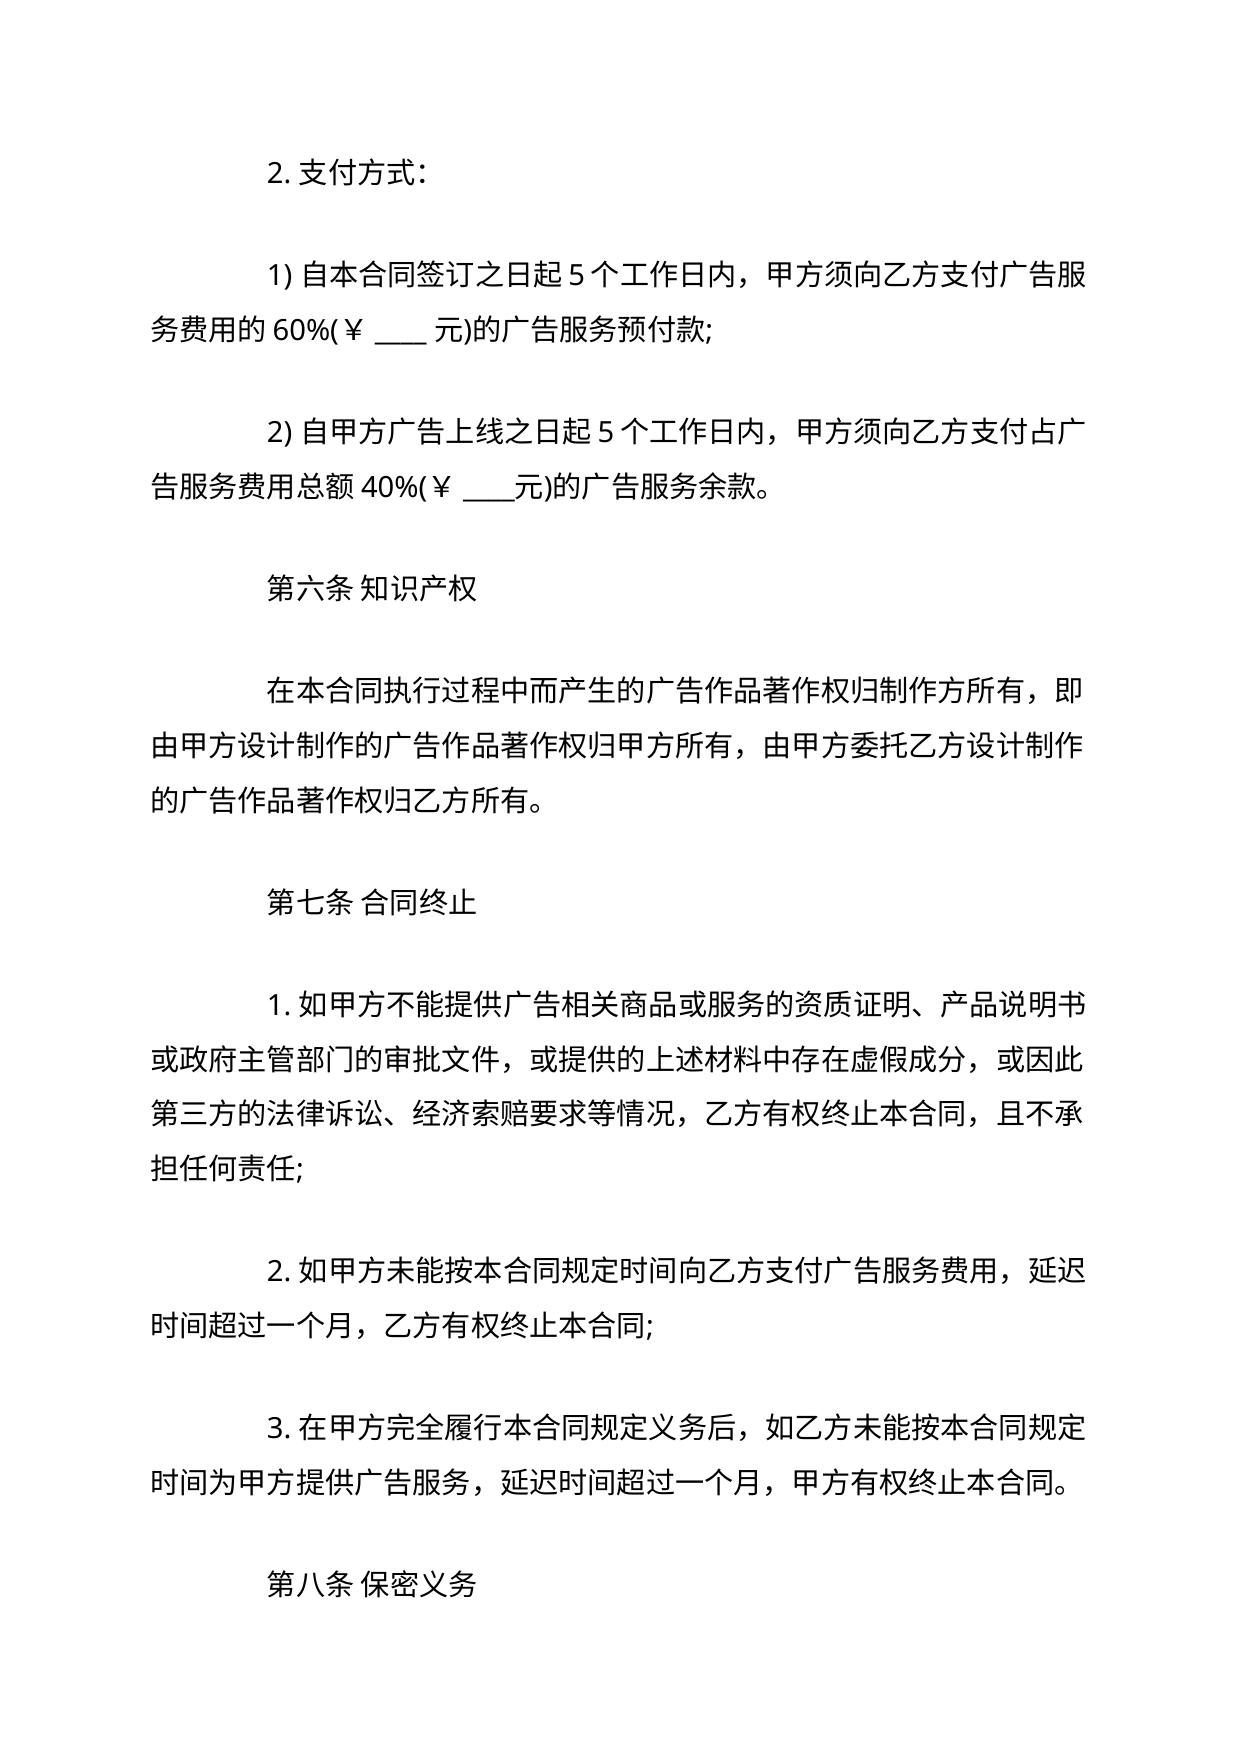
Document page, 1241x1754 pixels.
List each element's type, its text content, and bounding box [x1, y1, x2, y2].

text 1. 如甲方不能提供广告相关商品或服务的资质证明、产品说明书或政府主管部门的审批文件，或提供的上述材料中存在虚假成分，或因此第三方的法律诉讼、经济索赔要求等情况，乙方有权终止本合同，且不承担任何责任; [150, 981, 1090, 1188]
text 2. 如甲方未能按本合同规定时间向乙方支付广告服务费用，延迟时间超过一个月，乙方有权终止本合同; [150, 1248, 1090, 1345]
text 第七条 合同终止 [150, 879, 1090, 922]
text 2. 支付方式： [150, 150, 1090, 192]
text 第六条 知识产权 [150, 566, 1090, 608]
text 3. 在甲方完全履行本合同规定义务后，如乙方未能按本合同规定时间为甲方提供广告服务，延迟时间超过一个月，甲方有权终止本合同。 [150, 1405, 1090, 1502]
text 1) 自本合同签订之日起5个工作日内，甲方须向乙方支付广告服务费用的60%(￥ ____ 元)的广告服务预付款; [150, 252, 1090, 349]
text 第八条 保密义务 [150, 1562, 1090, 1604]
text 2) 自甲方广告上线之日起5个工作日内，甲方须向乙方支付占广告服务费用总额 40%(￥ ____元)的广告服务余款。 [150, 409, 1090, 506]
text 在本合同执行过程中而产生的广告作品著作权归制作方所有，即由甲方设计制作的广告作品著作权归甲方所有，由甲方委托乙方设计制作的广告作品著作权归乙方所有。 [150, 668, 1090, 820]
